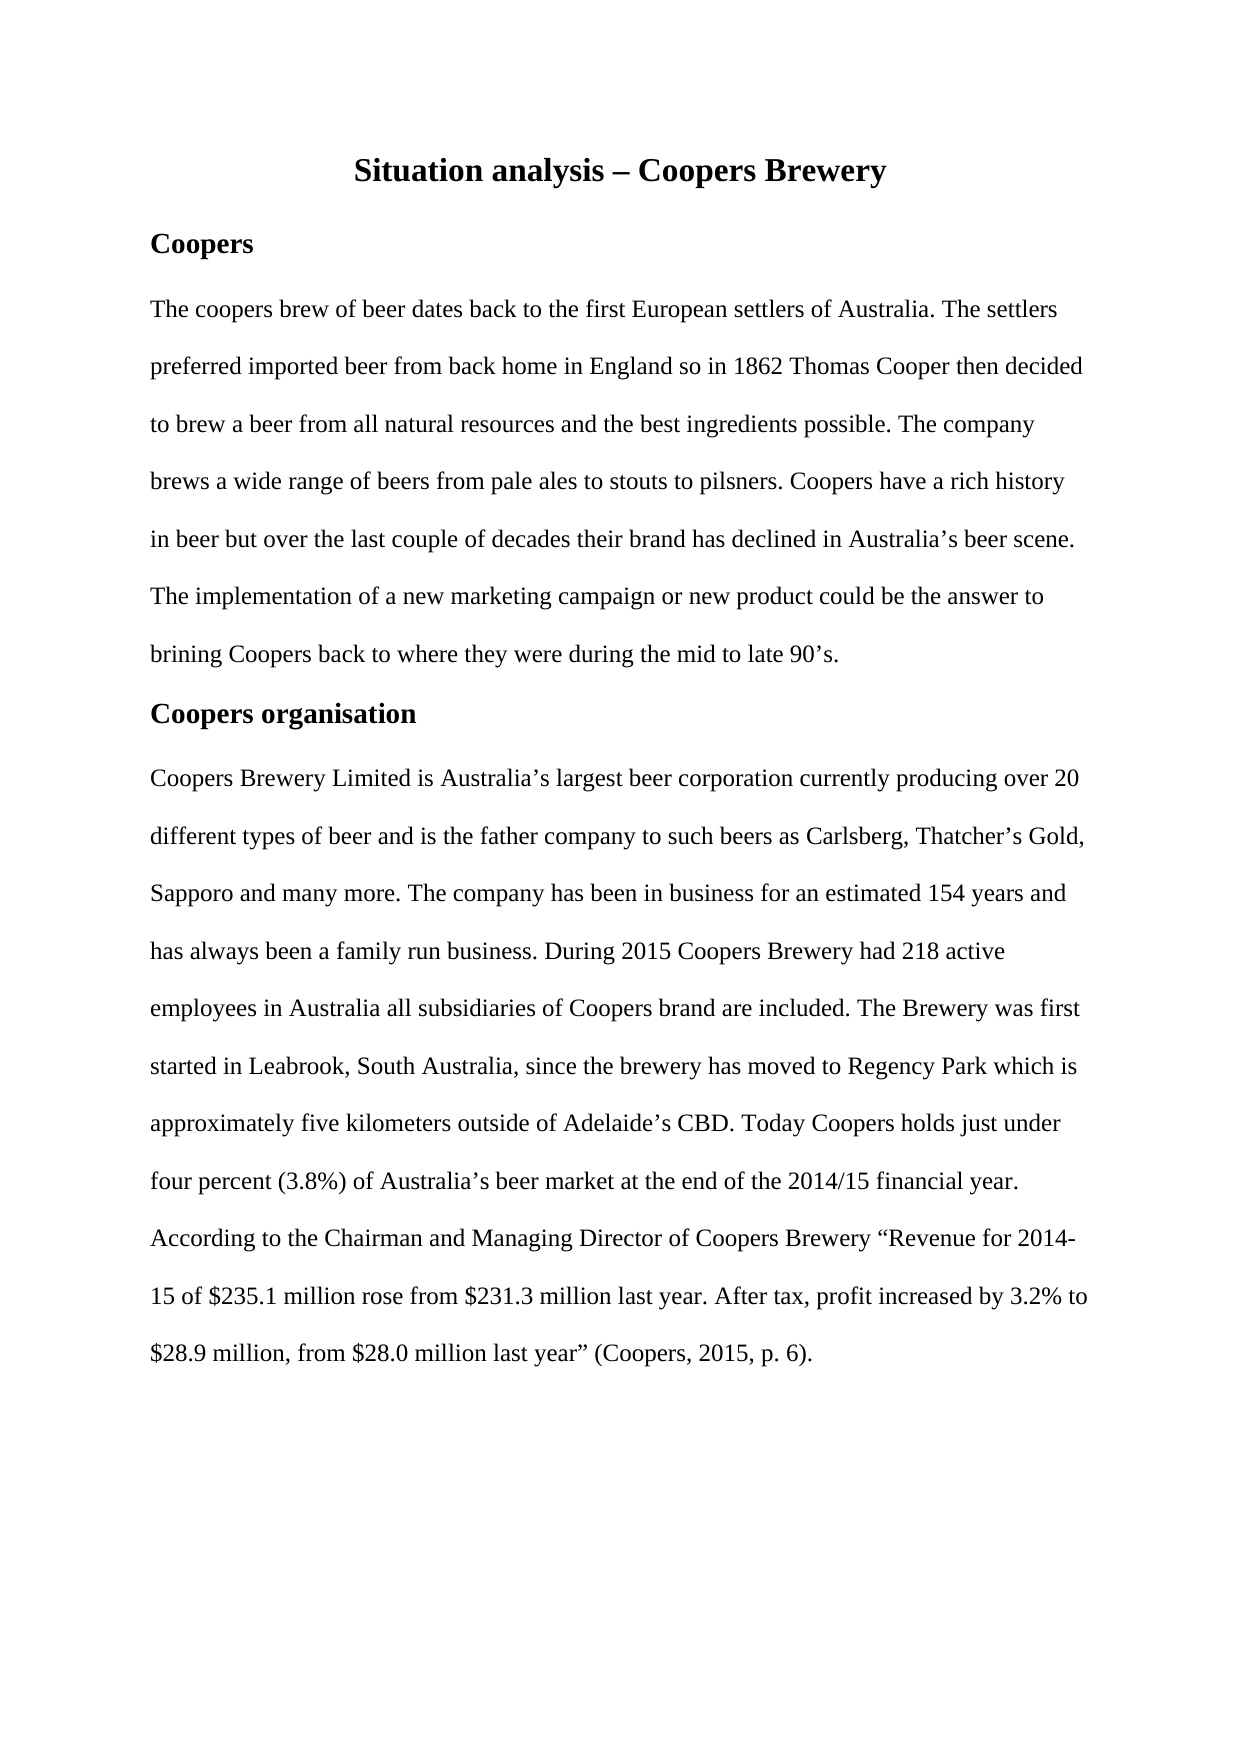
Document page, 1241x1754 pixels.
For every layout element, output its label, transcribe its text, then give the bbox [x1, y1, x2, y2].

text Coopers organisation [150, 696, 1090, 730]
text Situation analysis – Coopers Brewery [150, 150, 1090, 188]
text Coopers Brewery Limited is Australia’s largest beer corporation currently producing over 20 different types of beer and is the father company to such beers as Carlsberg, Thatcher’s Gold, Sapporo and many more. The company has been in business for an estimated 154 years and has always been a family run business. During 2015 Coopers Brewery had 218 active employees in Australia all subsidiaries of Coopers brand are included. The Brewery was first started in Leabrook, South Australia, since the brewery has moved to Regency Park which is approximately five kilometers outside of Adelaide’s CBD. Today Coopers holds just under four percent (3.8%) of Australia’s beer market at the end of the 2014/15 financial year. According to the Chairman and Managing Director of Coopers Brewery “Revenue for 2014-15 of $235.1 million rose from $231.3 million last year. After tax, profit increased by 3.2% to $28.9 million, from $28.0 million last year” (Coopers, 2015, p. 6). [150, 763, 1090, 1367]
text The coopers brew of beer dates back to the first European settlers of Australia. The settlers preferred imported beer from back home in England so in 1862 Thomas Cooper then decided to brew a beer from all natural resources and the best ingredients possible. The company brews a wide range of beers from pale ales to stouts to pilsners. Coopers have a rich history in beer but over the last couple of decades their brand has declined in Australia’s beer scene. The implementation of a new marketing campaign or new product could be the answer to brining Coopers back to where they were during the mid to late 90’s. [150, 294, 1090, 667]
text Coopers [150, 227, 1090, 260]
